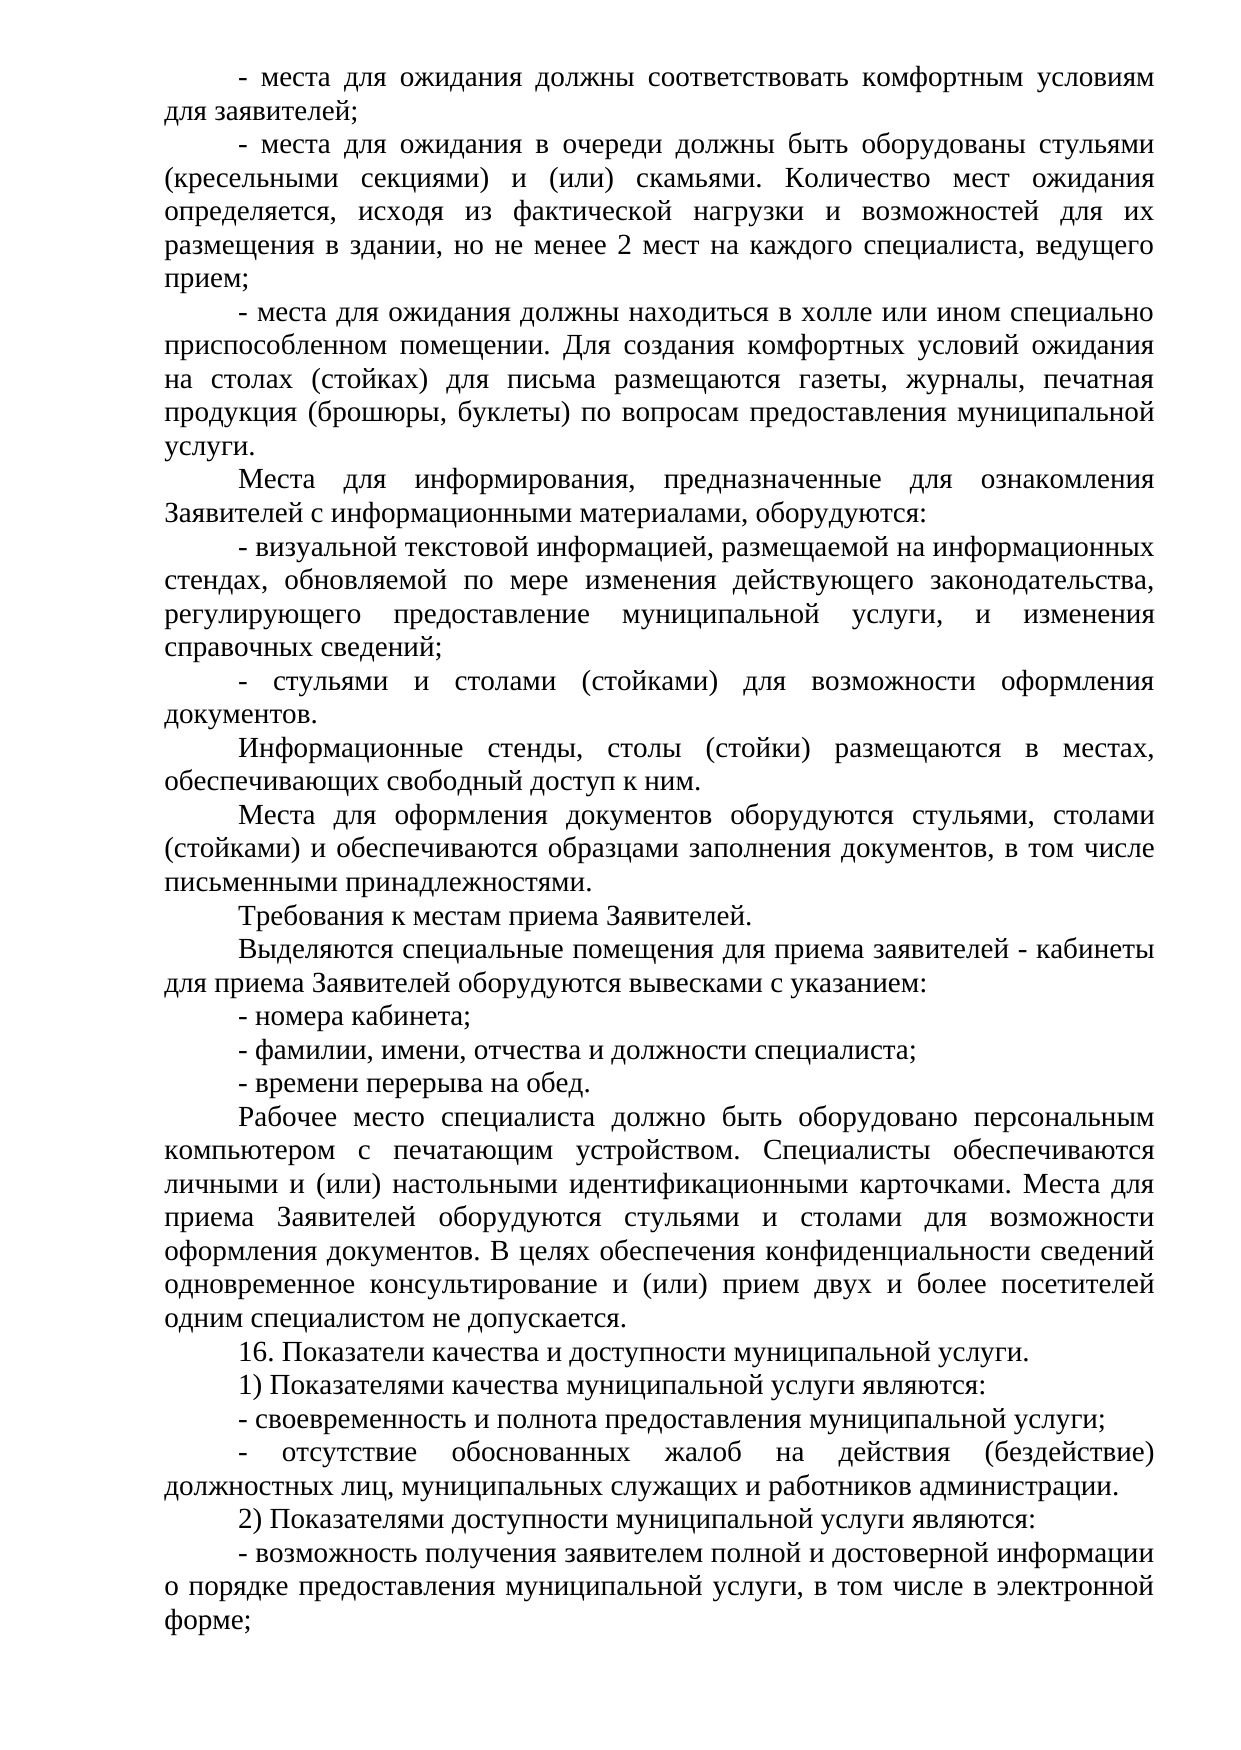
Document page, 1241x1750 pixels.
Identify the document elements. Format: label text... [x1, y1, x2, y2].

text Информационные стенды, столы (стойки) размещаются в местах, обеспечивающих свободный доступ к ним. [164, 730, 1155, 797]
text - места для ожидания в очереди должны быть оборудованы стульями (кресельными секциями) и (или) скамьями. Количество мест ожидания определяется, исходя из фактической нагрузки и возможностей для их размещения в здании, но не менее 2 мест на каждого специалиста, ведущего прием; [164, 126, 1155, 294]
text Выделяются специальные помещения для приема заявителей - кабинеты для приема Заявителей оборудуются вывесками с указанием: [164, 931, 1155, 998]
text - времени перерыва на обед. [164, 1065, 1155, 1099]
text 16. Показатели качества и доступности муниципальной услуги. [164, 1334, 1155, 1367]
text - номера кабинета; [164, 998, 1155, 1032]
text - визуальной текстовой информацией, размещаемой на информационных стендах, обновляемой по мере изменения действующего законодательства, регулирующего предоставление муниципальной услуги, и изменения справочных сведений; [164, 529, 1155, 663]
text Места для оформления документов оборудуются стульями, столами (стойками) и обеспечиваются образцами заполнения документов, в том числе письменными принадлежностями. [164, 797, 1155, 898]
text 1) Показателями качества муниципальной услуги являются: [164, 1367, 1155, 1401]
text Требования к местам приема Заявителей. [164, 898, 1155, 931]
text Рабочее место специалиста должно быть оборудовано персональным компьютером с печатающим устройством. Специалисты обеспечиваются личными и (или) настольными идентификационными карточками. Места для приема Заявителей оборудуются стульями и столами для возможности оформления документов. В целях обеспечения конфиденциальности сведений одновременное консультирование и (или) прием двух и более посетителей одним специалистом не допускается. [164, 1099, 1155, 1334]
text - стульями и столами (стойками) для возможности оформления документов. [164, 663, 1155, 730]
text - возможность получения заявителем полной и достоверной информации о порядке предоставления муниципальной услуги, в том числе в электронной форме; [164, 1535, 1155, 1636]
text - отсутствие обоснованных жалоб на действия (бездействие) должностных лиц, муниципальных служащих и работников администрации. [164, 1434, 1155, 1501]
text - своевременность и полнота предоставления муниципальной услуги; [164, 1401, 1155, 1434]
text - места для ожидания должны находиться в холле или ином специально приспособленном помещении. Для создания комфортных условий ожидания на столах (стойках) для письма размещаются газеты, журналы, печатная продукция (брошюры, буклеты) по вопросам предоставления муниципальной услуги. [164, 294, 1155, 462]
text - места для ожидания должны соответствовать комфортным условиям для заявителей; [164, 59, 1155, 126]
text - фамилии, имени, отчества и должности специалиста; [164, 1032, 1155, 1065]
text 2) Показателями доступности муниципальной услуги являются: [164, 1501, 1155, 1535]
text Места для информирования, предназначенные для ознакомления Заявителей с информационными материалами, оборудуются: [164, 462, 1155, 529]
